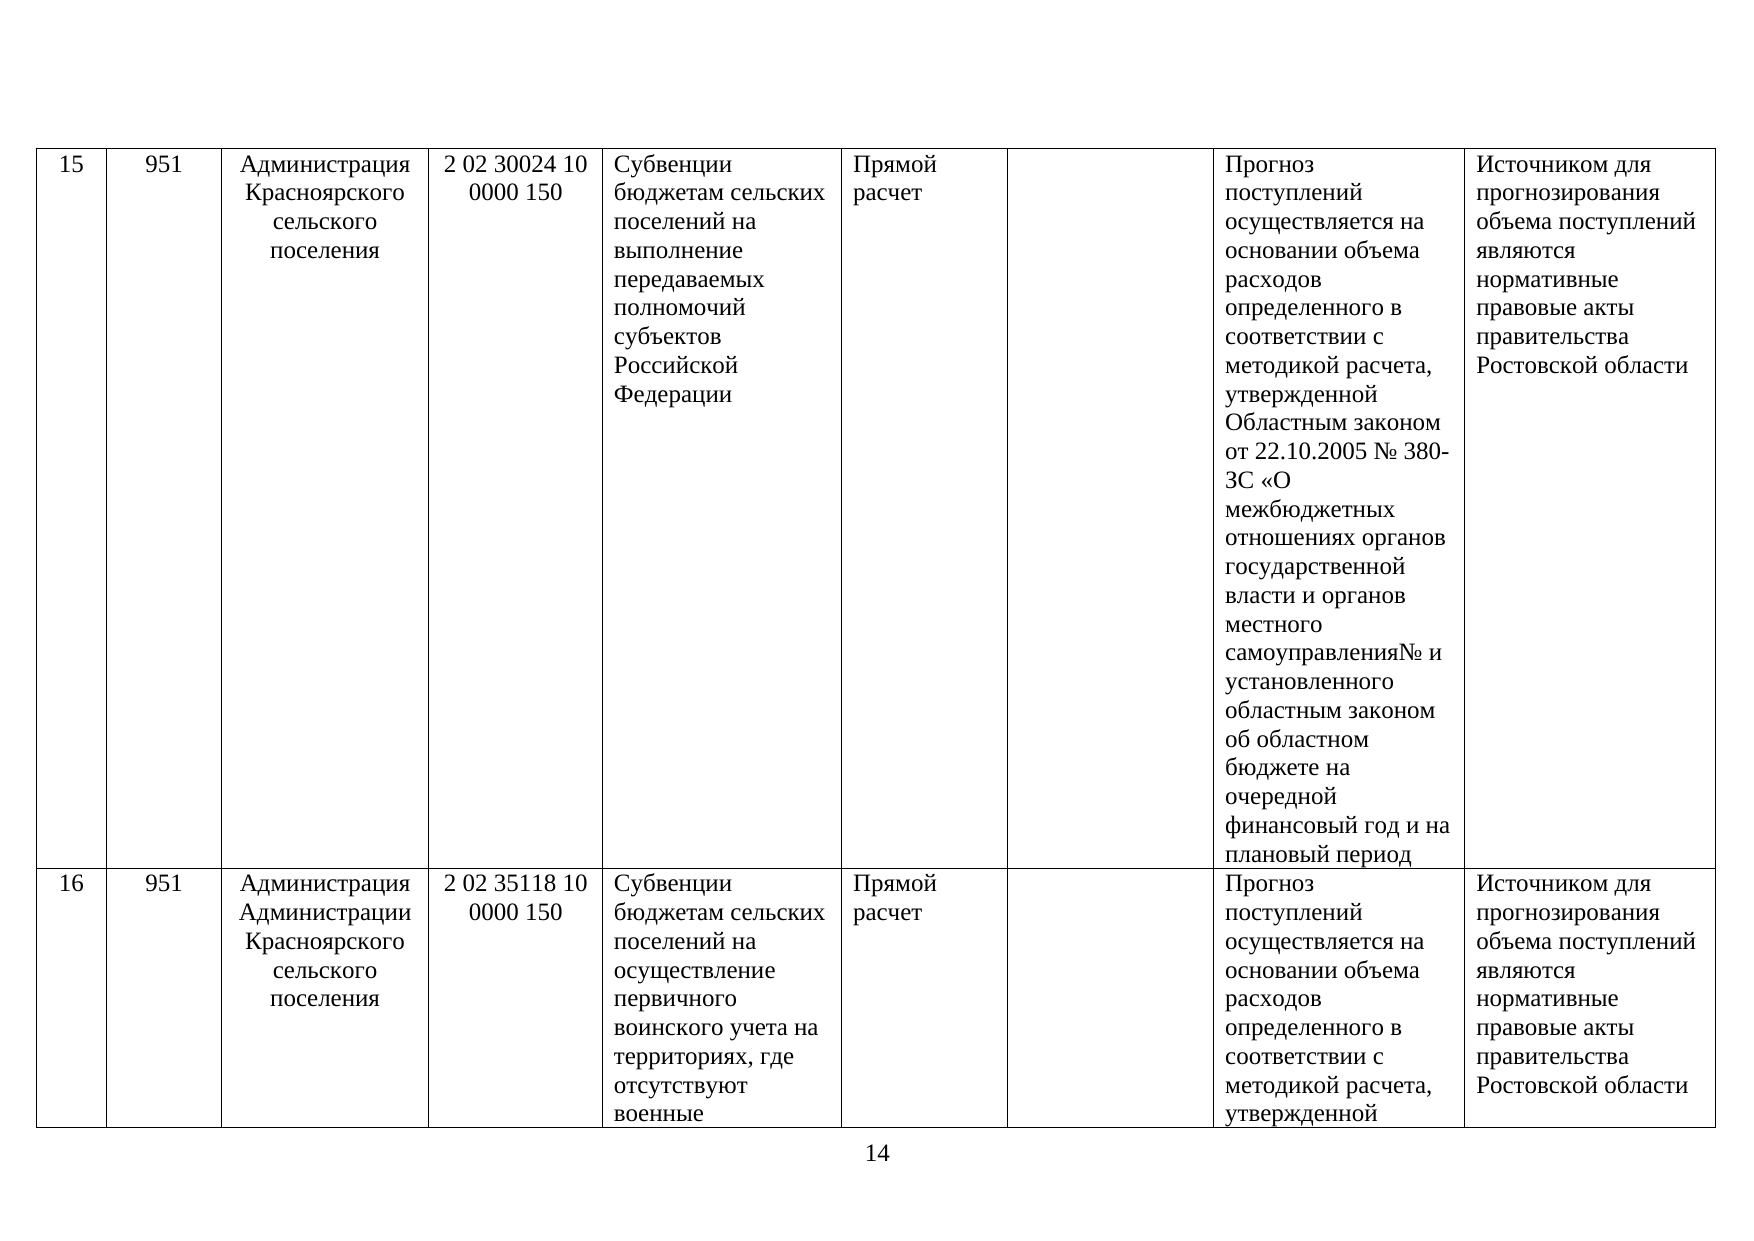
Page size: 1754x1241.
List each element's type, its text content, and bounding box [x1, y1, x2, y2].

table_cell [603, 869, 841, 1127]
table_cell Прямой расчет [842, 869, 1007, 1127]
table_cell Субвенции бюджетам сельских поселений на выполнение передаваемых полномочий субъектов Российской Федерации [603, 149, 841, 867]
table_cell 16 [37, 869, 106, 1127]
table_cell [222, 869, 428, 1127]
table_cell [1465, 869, 1715, 1127]
table_cell [1008, 869, 1213, 1127]
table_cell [1214, 869, 1464, 1127]
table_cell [429, 869, 602, 1127]
table_cell 2 02 30024 10 0000 150 [429, 149, 602, 867]
table_cell Прямой расчет [842, 149, 1007, 867]
table_cell 951 [107, 149, 221, 867]
table_cell 15 [37, 149, 106, 867]
table_cell Источником для прогнозирования объема поступлений являются нормативные правовые акты правительства Ростовской области [1465, 149, 1715, 867]
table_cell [222, 149, 428, 867]
table_cell [1008, 149, 1213, 867]
table_cell 951 [107, 869, 221, 1127]
